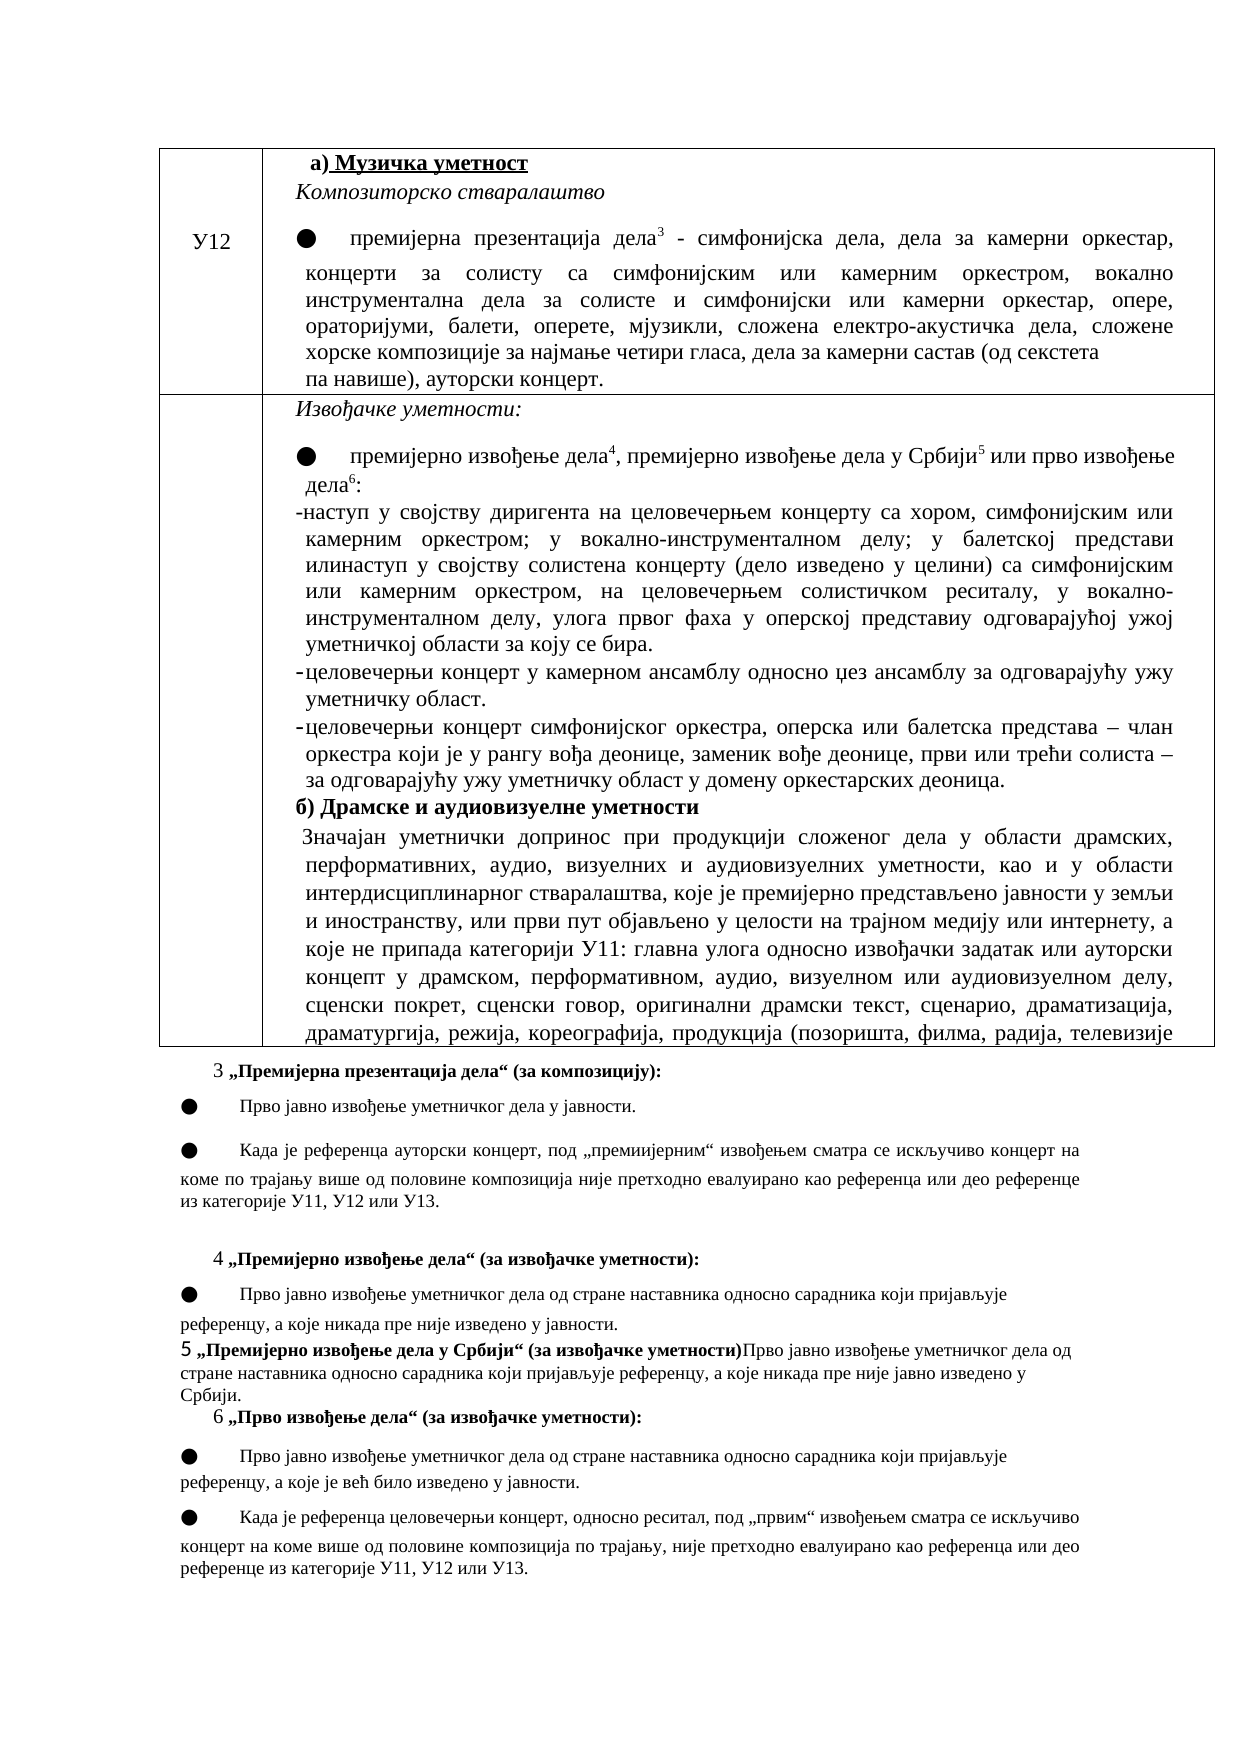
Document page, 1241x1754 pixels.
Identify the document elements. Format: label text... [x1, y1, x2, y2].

table_cell а) Музичка уметност Композиторско стваралаштво премијерна презентација дела - симфонијска дела, дела за камерни оркестар, концерти за солисту са симфонијским или камерним оркестром, вокално инструментална дела за солисте и симфонијски или камерни оркестар, опере, ораторијуми, балети, оперете, мјузикли, сложена електро-акустичка дела, сложене хорске композиције за најмање четири гласа, дела за камерни састав (од секстета па навише), ауторски концерт. [263, 149, 1214, 394]
table_cell У12 [160, 149, 262, 394]
table_cell Извођачке уметности: премијерно извођење дела, премијерно извођење дела у Србији или прво извођење дела: -наступ у својству диригента на целовечерњем концерту са хором, симфонијским или камерним оркестром; у вокално-инструменталном делу; у балетској представи илинаступ у својству солистена концерту (дело изведено у целини) са симфонијским или камерним оркестром, на целовечерњем солистичком реситалу, у вокално-инструменталном делу, улога првог фаха у оперској представиу одговарајућој ужој уметничкој области за коју се бира. целовечерњи концерт у камерном ансамблу односно џез ансамблу за одговарајућу ужу уметничку област. целовечерњи концерт симфонијског оркестра, оперска или балетска представа – члан оркестра који је у рангу вођа деонице, заменик вође деонице, први или трећи солиста – за одговарајућу ужу уметничку област у домену оркестарских деоница. б) Драмске и аудиовизуелне уметности Значајан уметнички допринос при продукцији сложеног дела у области драмских, перформативних, аудио, визуелних и аудиовизуелних уметности, као и у области интердисциплинарног стваралаштва, које је премијерно представљено јавности у земљи и иностранству, или први пут објављено у целости на трајном медију или интернету, а које не припада категорији У11: главна улога односно извођачки задатак или ауторски концепт у драмском, перформативном, аудио, визуелном или аудиовизуелном делу, сценски покрет, сценски говор, оригинални драмски текст, сценарио, драматизација, драматургија, режија, кореографија, продукција (позоришта, филма, радија, телевизије и културе), камера, монтажа, анимација, снимање и дизајн звука, дизајн светла, дизајн видео игара. в) Ликовне уметности Јавно репрезентативно индивидуално или групно излагање и опсежни наступ, кроз приказивање уметничких дела, или пројекта, на међународној и домаћој, колективној, жирираној или ауторски конципираној изложби однoсно манифестацији из области ликовних уметности у ужем смислу, као и у хибридним уметничким дисциплинама, у галеријама, музејима или другим репрезентативним плаформама. г) Примењене уметности и дизајн Јавно излагање, односно, приказивање уметничког дела или пројекта из уже уметничке области и/или интердисциплинарног стваралаштва на колективној изложби или манифестацији у релевантном јавном простору (отвореном, затвореном и виртуелном). [263, 395, 1214, 1046]
table_cell [160, 395, 262, 1046]
